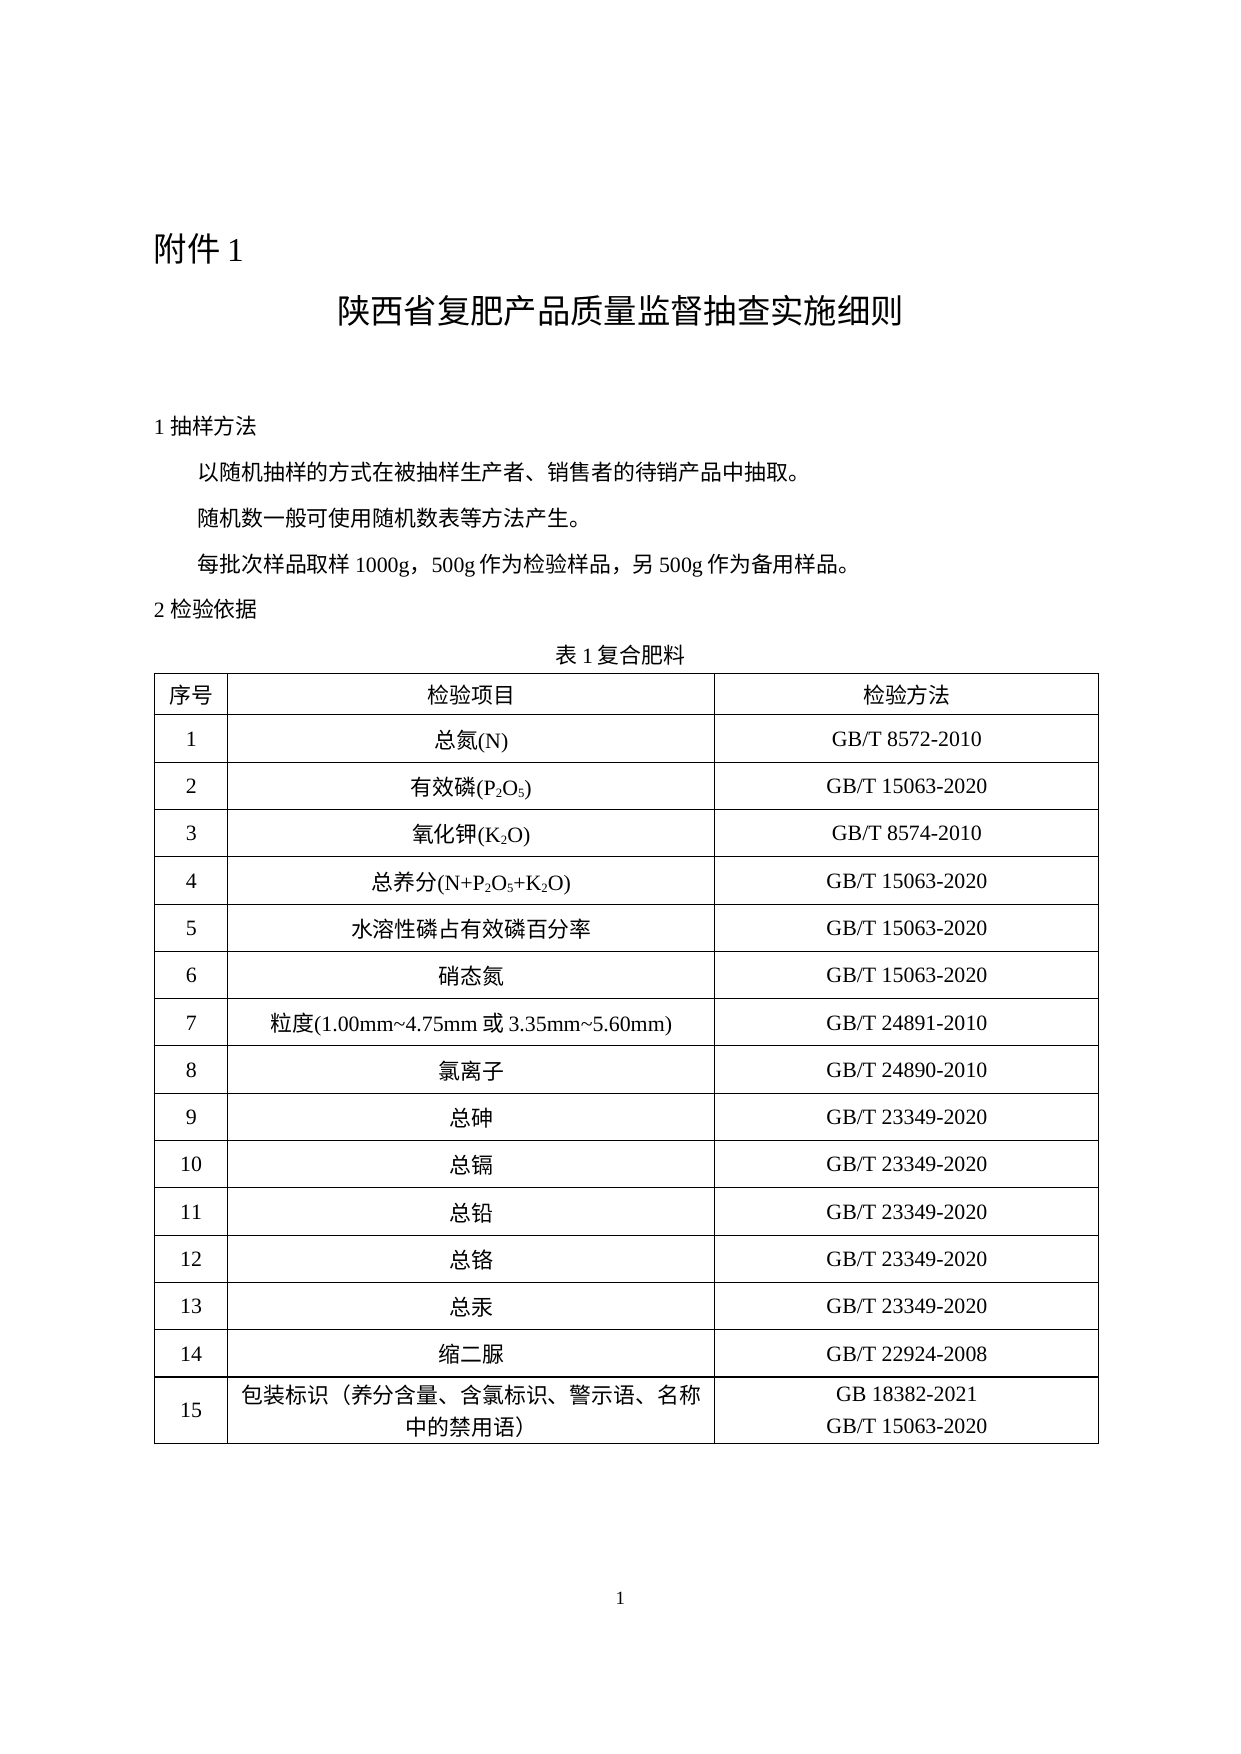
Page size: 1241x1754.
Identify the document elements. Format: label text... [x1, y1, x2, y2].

text 以随机抽样的方式在被抽样生产者、销售者的待销产品中抽取。 [153, 444, 1087, 489]
table_cell 氯离子 [228, 1046, 714, 1093]
text 2 检验依据 [153, 581, 1087, 627]
table_cell GB/T 22924-2008 [715, 1330, 1098, 1376]
table_cell 水溶性磷占有效磷百分率 [228, 905, 714, 951]
text 随机数一般可使用随机数表等方法产生。 [153, 489, 1087, 535]
table_cell 有效磷(P2O5) [228, 763, 714, 809]
table_cell GB/T 15063-2020 [715, 952, 1098, 998]
table_cell 缩二脲 [228, 1330, 714, 1376]
table_cell GB 18382-2021 GB/T 15063-2020 [715, 1378, 1098, 1442]
table_cell GB/T 23349-2020 [715, 1141, 1098, 1187]
text 1 抽样方法 [153, 398, 1087, 444]
table_cell [155, 1046, 227, 1093]
table_cell [155, 763, 227, 809]
table_header 检验方法 [715, 674, 1098, 714]
table_cell 总氮(N) [228, 715, 714, 762]
table_cell 总铬 [228, 1236, 714, 1282]
table_cell 总镉 [228, 1141, 714, 1187]
table_cell GB/T 23349-2020 [715, 1188, 1098, 1234]
table_cell 硝态氮 [228, 952, 714, 998]
table_cell [155, 952, 227, 998]
table_cell GB/T 23349-2020 [715, 1236, 1098, 1282]
table_cell GB/T 8574-2010 [715, 810, 1098, 856]
table_header 检验项目 [228, 674, 714, 714]
table_cell GB/T 15063-2020 [715, 905, 1098, 951]
table_cell 总汞 [228, 1283, 714, 1329]
table_cell [155, 1236, 227, 1282]
table_cell [155, 1188, 227, 1234]
table_cell [155, 905, 227, 951]
table_cell 包装标识（养分含量、含氯标识、警示语、名称中的禁用语） [228, 1378, 714, 1442]
text 每批次样品取样1000g，500g作为检验样品，另500g作为备用样品。 [153, 535, 1087, 581]
text 陕西省复肥产品质量监督抽查实施细则 [153, 274, 1087, 336]
table_cell 总养分(N+P2O5+K2O) [228, 857, 714, 903]
table_cell GB/T 15063-2020 [715, 857, 1098, 903]
table_cell [155, 1330, 227, 1376]
table_cell 总砷 [228, 1094, 714, 1140]
table_cell 氧化钾(K2O) [228, 810, 714, 856]
table_cell [155, 1283, 227, 1329]
table_cell [155, 1094, 227, 1140]
table_cell GB/T 24891-2010 [715, 999, 1098, 1045]
table_cell 粒度(1.00mm~4.75mm或3.35mm~5.60mm) [228, 999, 714, 1045]
text 表1复合肥料 [153, 627, 1087, 673]
table_cell GB/T 23349-2020 [715, 1094, 1098, 1140]
text 附件1 [153, 212, 1087, 274]
table_header 序号 [155, 674, 227, 714]
table_cell [155, 857, 227, 903]
table_cell [155, 1378, 227, 1442]
table_cell [155, 999, 227, 1045]
table_cell GB/T 23349-2020 [715, 1283, 1098, 1329]
table_cell [155, 810, 227, 856]
table_cell [155, 715, 227, 762]
table_cell [155, 1141, 227, 1187]
table_cell GB/T 24890-2010 [715, 1046, 1098, 1093]
table_cell GB/T 15063-2020 [715, 763, 1098, 809]
table_cell 总铅 [228, 1188, 714, 1234]
table_cell GB/T 8572-2010 [715, 715, 1098, 762]
